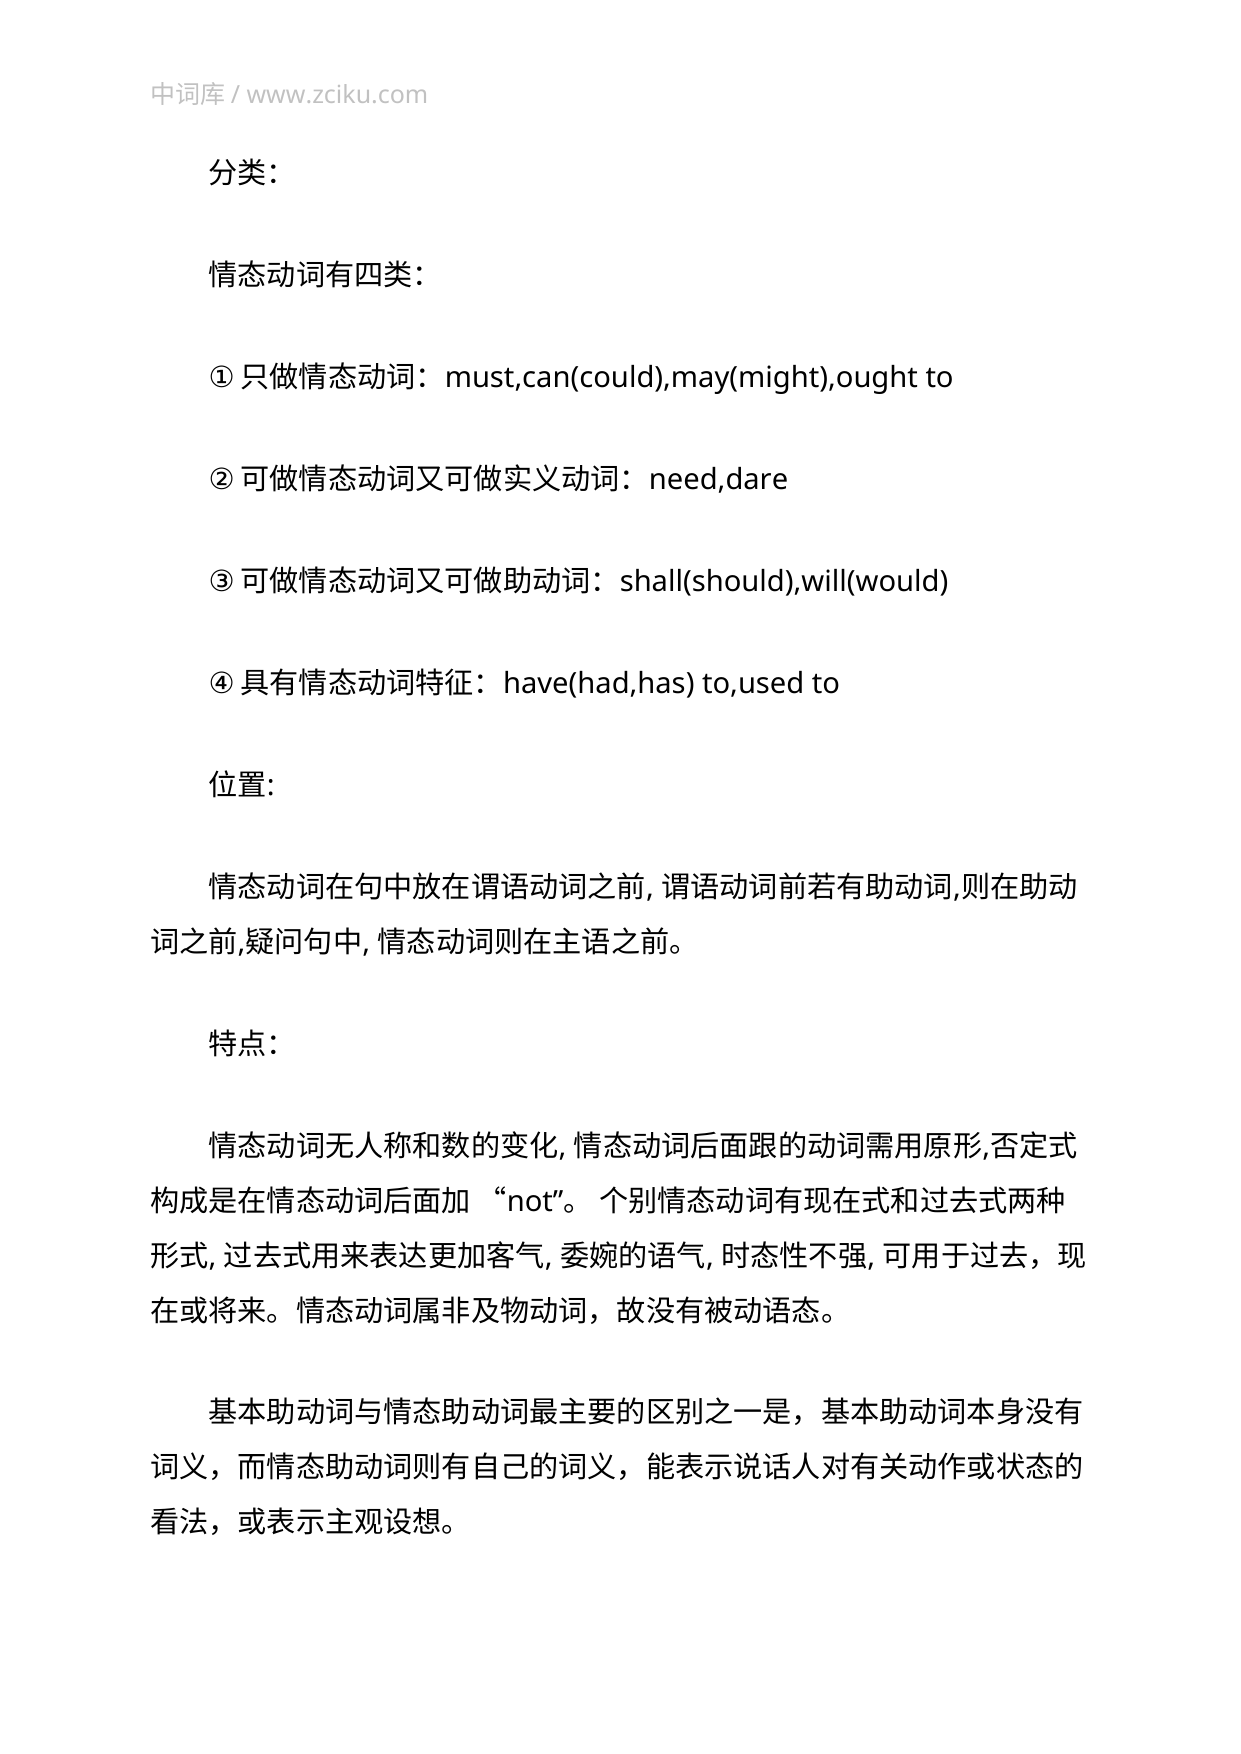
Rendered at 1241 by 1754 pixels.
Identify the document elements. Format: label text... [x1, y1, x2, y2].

text 基本助动词与情态助动词最主要的区别之一是，基本助动词本身没有词义，而情态助动词则有自己的词义，能表示说话人对有关动作或状态的看法，或表示主观设想。 [150, 1389, 1090, 1541]
text 位置: [150, 761, 1090, 804]
text 情态动词在句中放在谓语动词之前, 谓语动词前若有助动词,则在助动词之前,疑问句中, 情态动词则在主语之前。 [150, 863, 1090, 961]
text ②可做情态动词又可做实义动词：need,dare [150, 456, 1090, 498]
text 特点： [150, 1020, 1090, 1063]
text 分类： [150, 150, 1090, 192]
text 情态动词有四类： [150, 252, 1090, 294]
text 情态动词无人称和数的变化, 情态动词后面跟的动词需用原形,否定式构成是在情态动词后面加 “not”。 个别情态动词有现在式和过去式两种形式, 过去式用来表达更加客气, 委婉的语气, 时态性不强, 可用于过去，现在或将来。情态动词属非及物动词，故没有被动语态。 [150, 1122, 1090, 1329]
text ④具有情态动词特征：have(had,has) to,used to [150, 659, 1090, 702]
text ③可做情态动词又可做助动词：shall(should),will(would) [150, 557, 1090, 600]
text ①只做情态动词：must,can(could),may(might),ought to [150, 353, 1090, 396]
